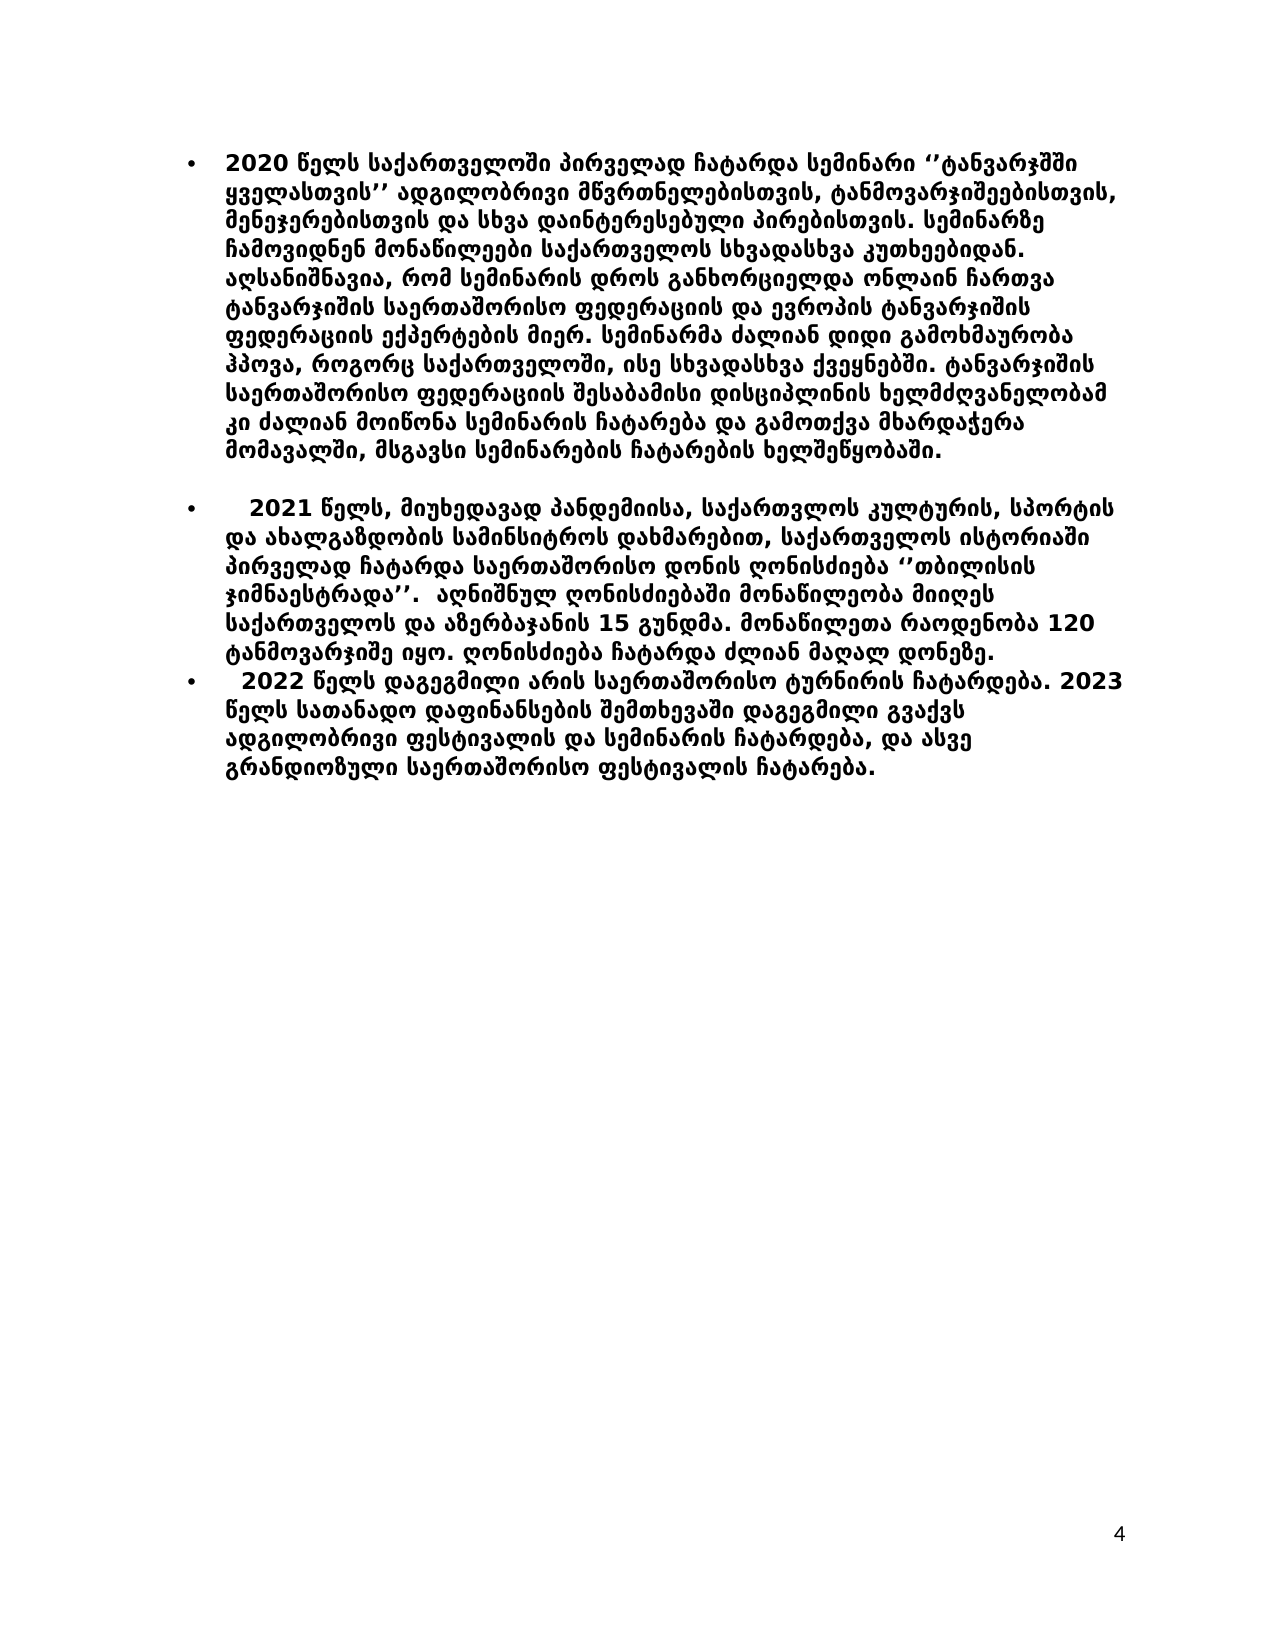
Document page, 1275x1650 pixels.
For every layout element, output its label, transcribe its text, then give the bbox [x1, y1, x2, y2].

list 2020 წელს საქართველოში პირველად ჩატარდა სემინარი ‘’ტანვარჯშში ყველასთვის’’ ადგილობრივი მწვრთნელებისთვის, ტანმოვარჯიშეებისთვის, მენეჯერებისთვის და სხვა დაინტერესებული პირებისთვის. სემინარზე ჩამოვიდნენ მონაწილეები საქართველოს სხვადასხვა კუთხეებიდან. აღსანიშნავია, რომ სემინარის დროს განხორციელდა ონლაინ ჩართვა ტანვარჯიშის საერთაშორისო ფედერაციის და ევროპის ტანვარჯიშის ფედერაციის ექპერტების მიერ. სემინარმა ძალიან დიდი გამოხმაურობა ჰპოვა, როგორც საქართველოში, ისე სხვადასხვა ქვეყნებში. ტანვარჯიშის საერთაშორისო ფედერაციის შესაბამისი დისციპლინის ხელმძღვანელობამ კი ძალიან მოიწონა სემინარის ჩატარება და გამოთქვა მხარდაჭერა მომავალში, მსგავსი სემინარების ჩატარების ხელშეწყობაში. [187, 150, 1125, 464]
list 2022 წელს დაგეგმილი არის საერთაშორისო ტურნირის ჩატარდება. 2023 წელს სათანადო დაფინანსების შემთხევაში დაგეგმილი გვაქვს ადგილობრივი ფესტივალის და სემინარის ჩატარდება, და ასვე გრანდიოზული საერთაშორისო ფესტივალის ჩატარება. [187, 668, 1125, 781]
list 2021 წელს, მიუხედავად პანდემიისა, საქართვლოს კულტურის, სპორტის და ახალგაზდობის სამინსიტროს დახმარებით, საქართველოს ისტორიაში პირველად ჩატარდა საერთაშორისო დონის ღონისძიება ‘’თბილისის ჯიმნაესტრადა’’. აღნიშნულ ღონისძიებაში მონაწილეობა მიიღეს საქართველოს და აზერბაჯანის 15 გუნდმა. მონაწილეთა რაოდენობა 120 ტანმოვარჯიშე იყო. ღონისძიება ჩატარდა ძლიან მაღალ დონეზე. [187, 495, 1125, 666]
